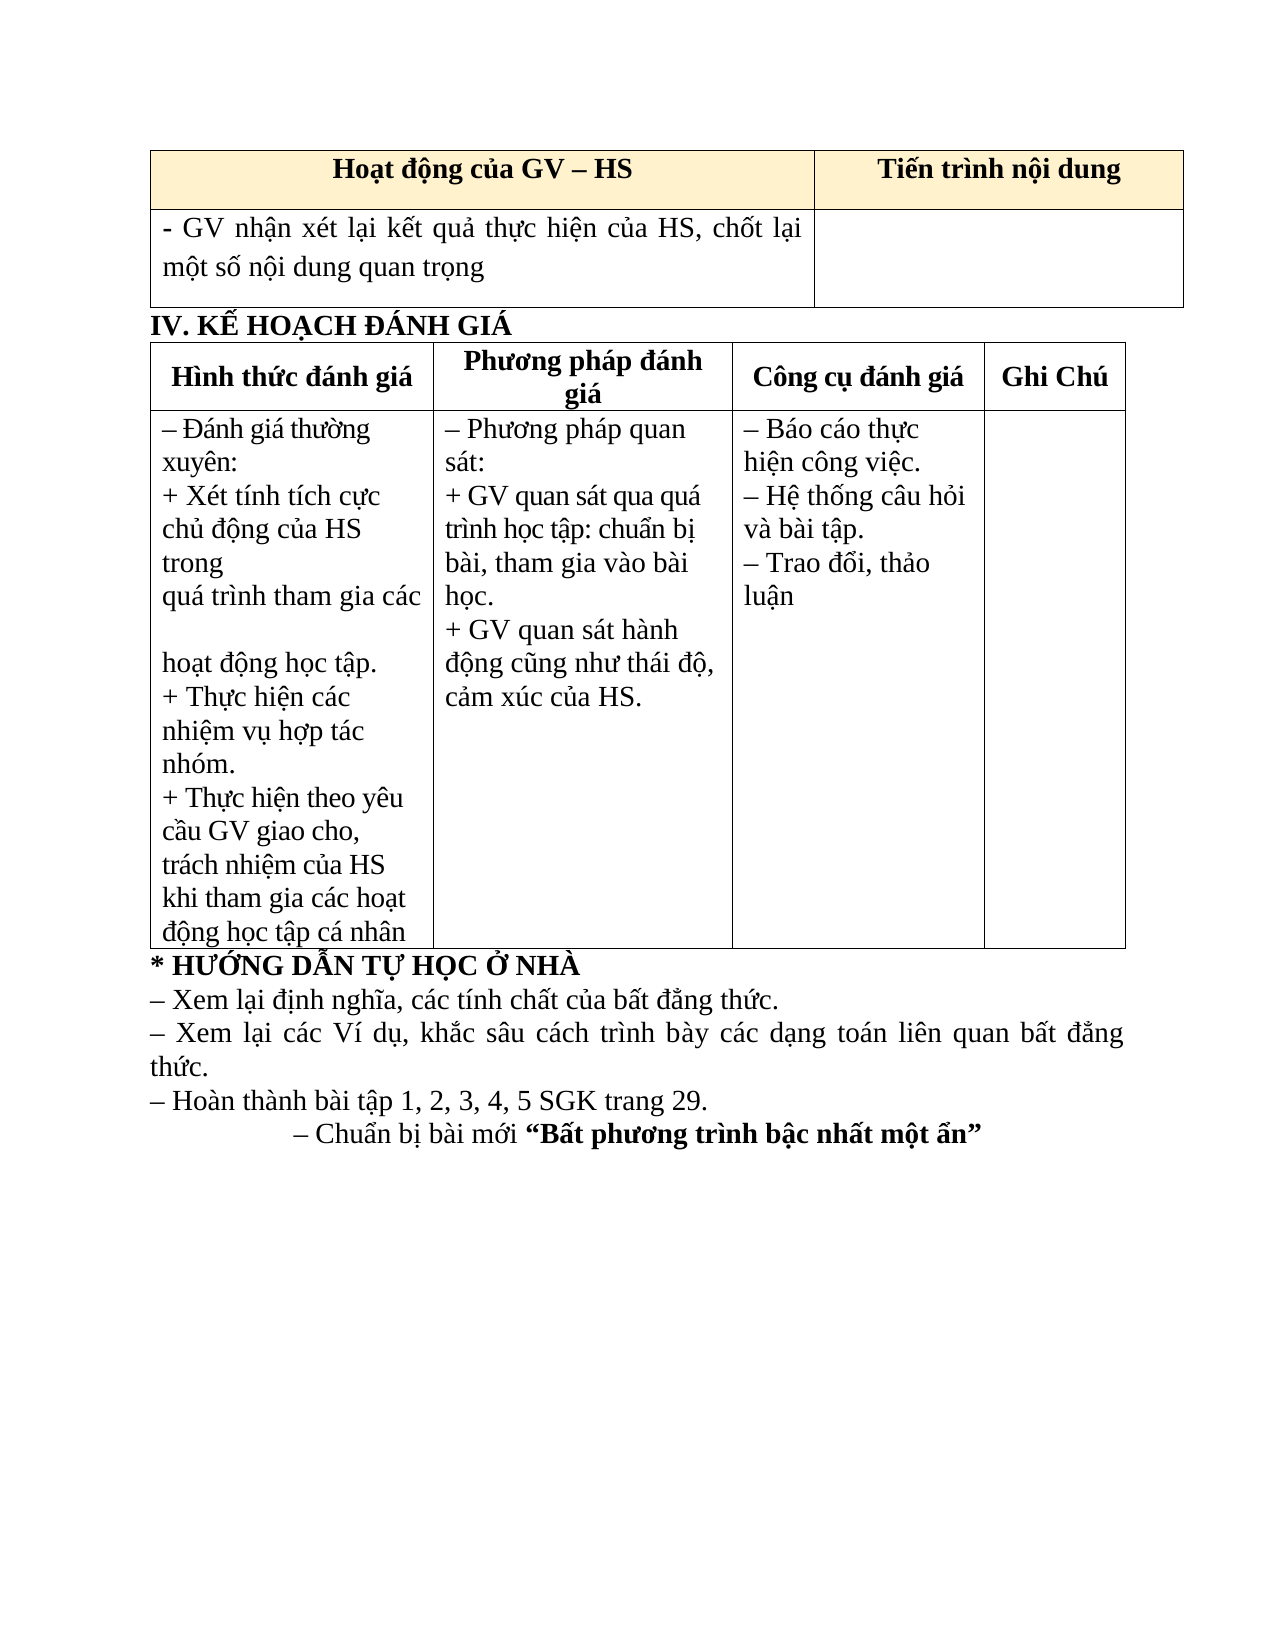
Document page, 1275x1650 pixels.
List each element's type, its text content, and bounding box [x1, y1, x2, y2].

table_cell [815, 210, 1183, 307]
table_header Tiến trình nội dung [815, 151, 1183, 209]
text – Xem lại các Ví dụ, khắc sâu cách trình bày các dạng toán liên quan bất đẳng thức. [150, 1016, 1125, 1083]
table_cell – Đánh giá thường xuyên: + Xét tính tích cực chủ động của HS trong quá trình tham gia các hoạt động học tập. + Thực hiện các nhiệm vụ hợp tác nhóm. + Thực hiện theo yêu cầu GV giao cho, trách nhiệm của HS khi tham gia các hoạt động học tập cá nhân [151, 411, 433, 947]
table_cell – Phương pháp quan sát: + GV quan sát qua quá trình học tập: chuẩn bị bài, tham gia vào bài học. + GV quan sát hành động cũng như thái độ, cảm xúc của HS. [434, 411, 732, 947]
table_header Hình thức đánh giá [151, 343, 433, 410]
text IV. KẾ HOẠCH ĐÁNH GIÁ [150, 308, 1125, 342]
table_cell – Báo cáo thực hiện công việc. – Hệ thống câu hỏi và bài tập. – Trao đổi, thảo luận [733, 411, 984, 947]
text – Hoàn thành bài tập 1, 2, 3, 4, 5 SGK trang 29. [150, 1083, 1125, 1116]
table_cell [985, 411, 1125, 947]
text – Xem lại định nghĩa, các tính chất của bất đẳng thức. [150, 982, 1125, 1016]
table_header Công cụ đánh giá [733, 343, 984, 410]
table_header Hoạt động của GV – HS [151, 151, 814, 209]
text – Chuẩn bị bài mới “Bất phương trình bậc nhất một ẩn” [150, 1116, 1125, 1150]
text * HƯỚNG DẪN TỰ HỌC Ở NHÀ [150, 949, 1125, 982]
table_header Phương pháp đánh giá [434, 343, 732, 410]
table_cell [151, 210, 814, 307]
table_header Ghi Chú [985, 343, 1125, 410]
